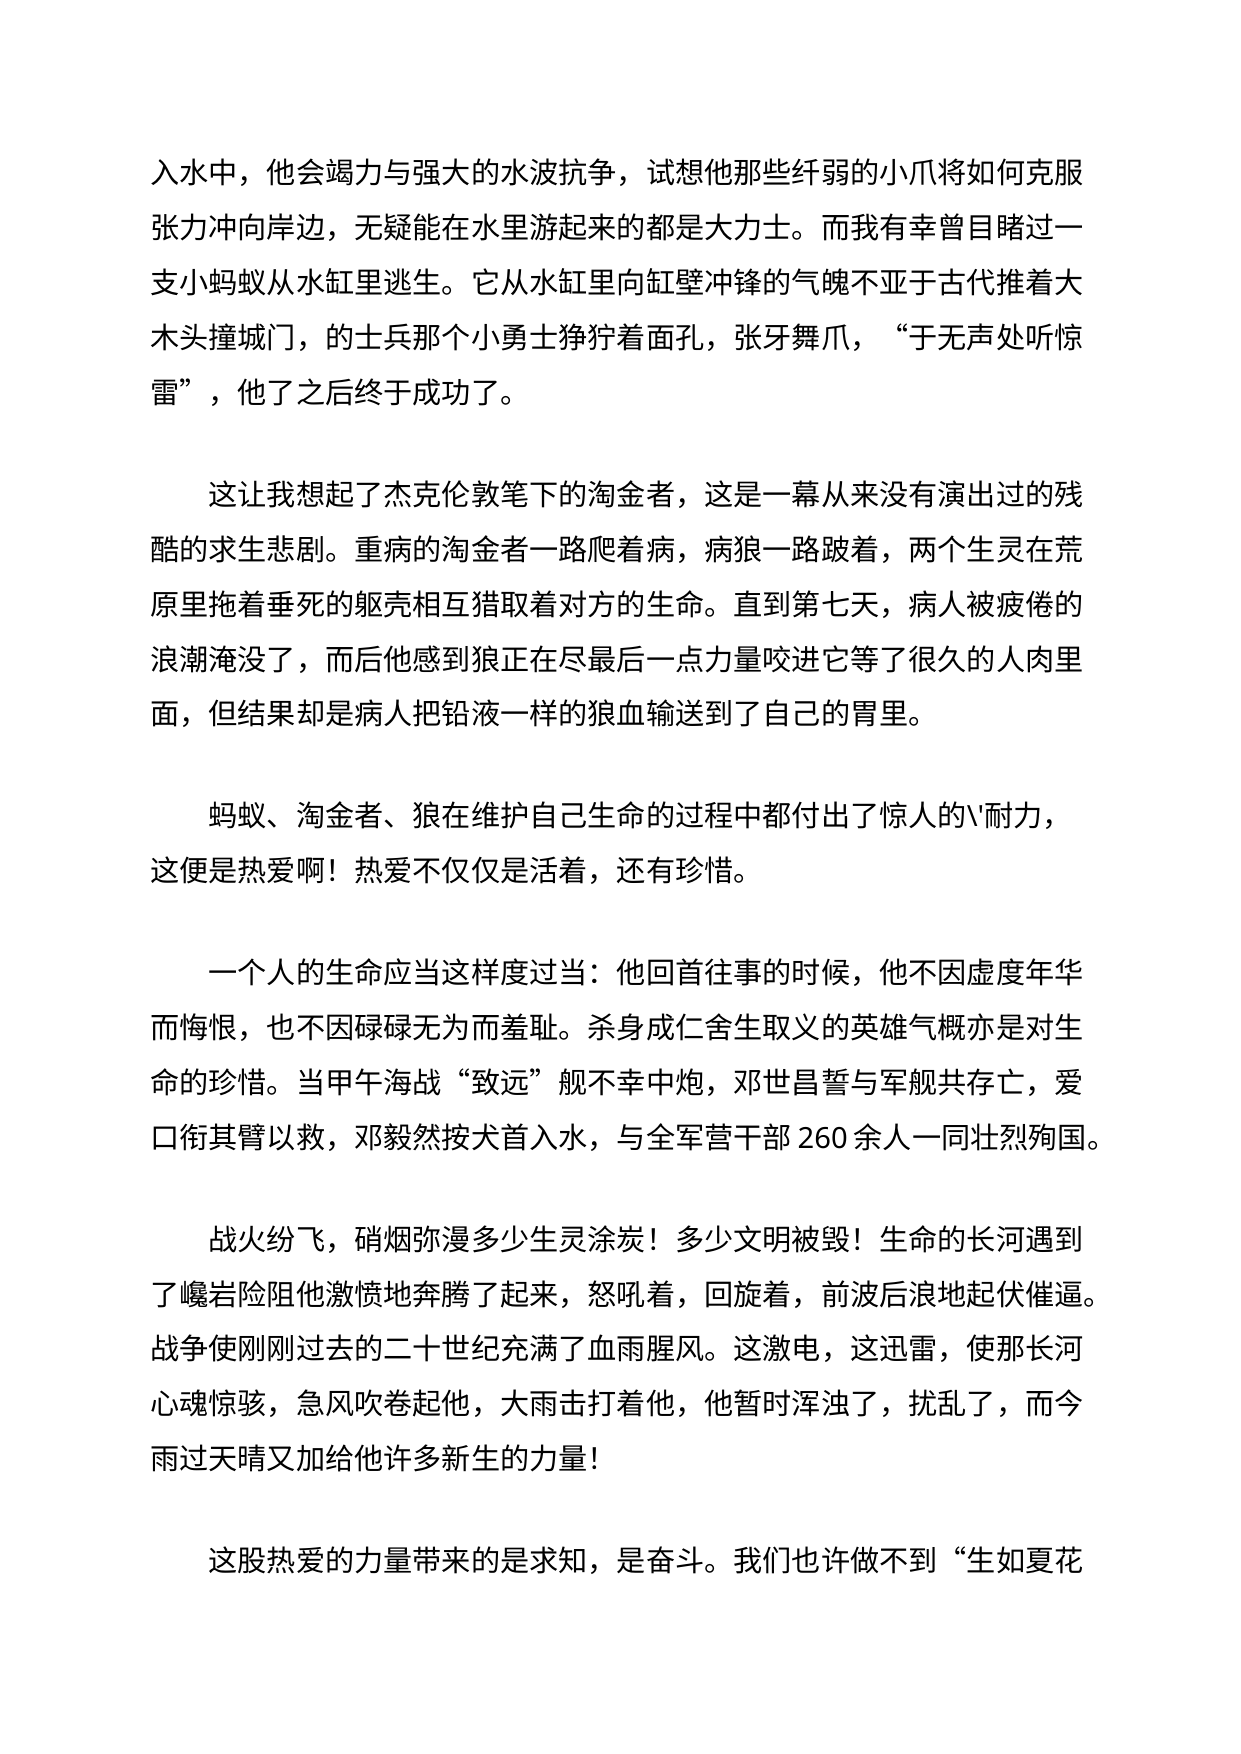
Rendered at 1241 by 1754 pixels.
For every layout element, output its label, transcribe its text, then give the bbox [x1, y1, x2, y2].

text 一个人的生命应当这样度过当：他回首往事的时候，他不因虚度年华而悔恨，也不因碌碌无为而羞耻。杀身成仁舍生取义的英雄气概亦是对生命的珍惜。当甲午海战“致远”舰不幸中炮，邓世昌誓与军舰共存亡，爱口衔其臂以救，邓毅然按犬首入水，与全军营干部260余人一同壮烈殉国。 [150, 949, 1090, 1157]
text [150, 1537, 1090, 1580]
text 战火纷飞，硝烟弥漫多少生灵涂炭！多少文明被毁！生命的长河遇到了巉岩险阻他激愤地奔腾了起来，怒吼着，回旋着，前波后浪地起伏催逼。战争使刚刚过去的二十世纪充满了血雨腥风。这激电，这迅雷，使那长河心魂惊骇，急风吹卷起他，大雨击打着他，他暂时浑浊了，扰乱了，而今雨过天晴又加给他许多新生的力量！ [150, 1216, 1090, 1478]
text 这让我想起了杰克伦敦笔下的淘金者，这是一幕从来没有演出过的残酷的求生悲剧。重病的淘金者一路爬着病，病狼一路跛着，两个生灵在荒原里拖着垂死的躯壳相互猎取着对方的生命。直到第七天，病人被疲倦的浪潮淹没了，而后他感到狼正在尽最后一点力量咬进它等了很久的人肉里面，但结果却是病人把铅液一样的狼血输送到了自己的胃里。 [150, 471, 1090, 733]
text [150, 150, 1090, 412]
text 蚂蚁、淘金者、狼在维护自己生命的过程中都付出了惊人的\'耐力，这便是热爱啊！热爱不仅仅是活着，还有珍惜。 [150, 793, 1090, 890]
